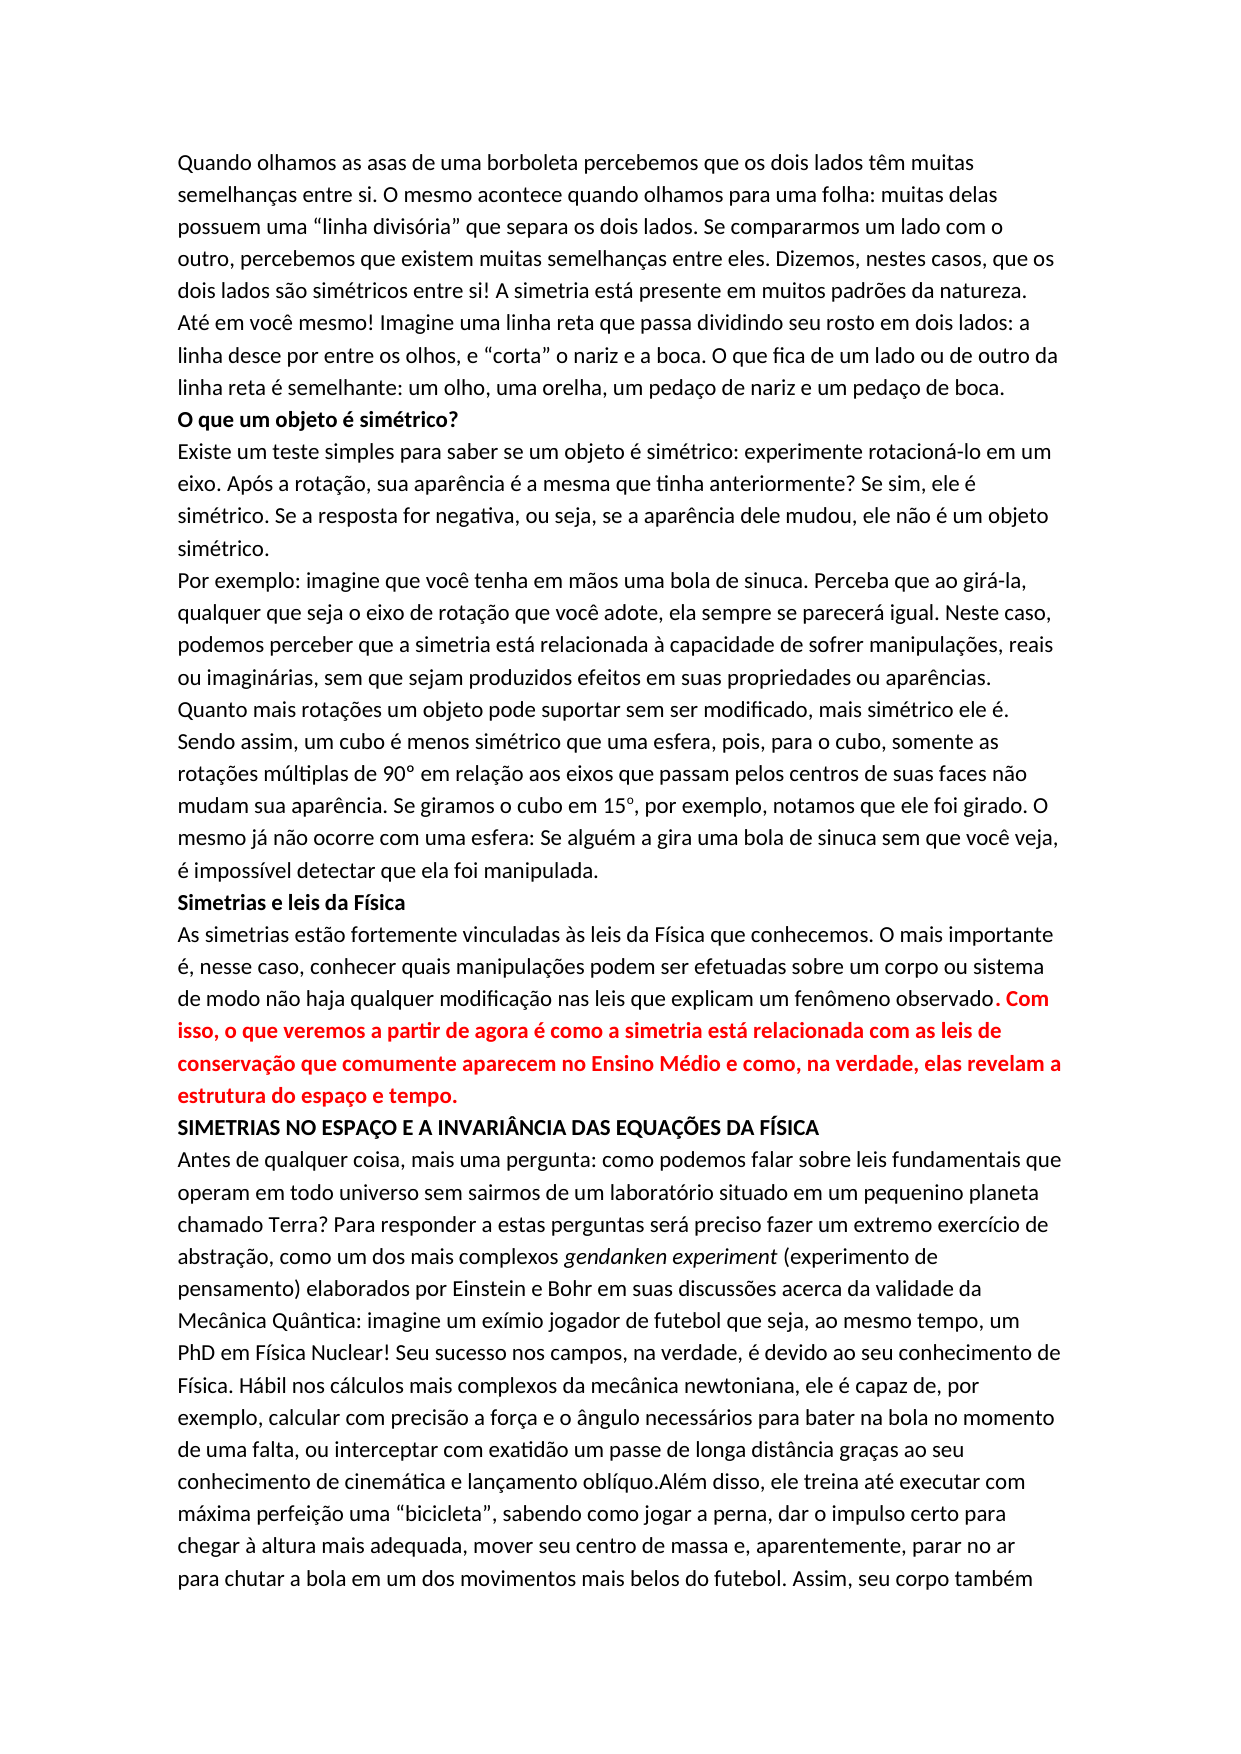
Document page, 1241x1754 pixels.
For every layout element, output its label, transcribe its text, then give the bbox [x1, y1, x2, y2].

text Existe um teste simples para saber se um objeto é simétrico: experimente rotacioná-lo em um eixo. Após a rotação, sua aparência é a mesma que tinha anteriormente? Se sim, ele é simétrico. Se a resposta for negativa, ou seja, se a aparência dele mudou, ele não é um objeto simétrico. [177, 437, 1063, 562]
text Quando olhamos as asas de uma borboleta percebemos que os dois lados têm muitas semelhanças entre si. O mesmo acontece quando olhamos para uma folha: muitas delas possuem uma “linha divisória” que separa os dois lados. Se compararmos um lado com o outro, percebemos que existem muitas semelhanças entre eles. Dizemos, nestes casos, que os dois lados são simétricos entre si! A simetria está presente em muitos padrões da natureza. Até em você mesmo! Imagine uma linha reta que passa dividindo seu rosto em dois lados: a linha desce por entre os olhos, e “corta” o nariz e a boca. O que fica de um lado ou de outro da linha reta é semelhante: um olho, uma orelha, um pedaço de nariz e um pedaço de boca. [177, 148, 1063, 401]
text O que um objeto é simétrico? [177, 405, 1063, 433]
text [177, 1145, 1063, 1592]
text Por exemplo: imagine que você tenha em mãos uma bola de sinuca. Perceba que ao girá-la, qualquer que seja o eixo de rotação que você adote, ela sempre se parecerá igual. Neste caso, podemos perceber que a simetria está relacionada à capacidade de sofrer manipulações, reais ou imaginárias, sem que sejam produzidos efeitos em suas propriedades ou aparências. [177, 566, 1063, 691]
text Simetrias e leis da Física [177, 888, 1063, 916]
text As simetrias estão fortemente vinculadas às leis da Física que conhecemos. O mais importante é, nesse caso, conhecer quais manipulações podem ser efetuadas sobre um corpo ou sistema de modo não haja qualquer modificação nas leis que explicam um fenômeno observado. Com isso, o que veremos a partir de agora é como a simetria está relacionada com as leis de conservação que comumente aparecem no Ensino Médio e como, na verdade, elas revelam a estrutura do espaço e tempo. [177, 920, 1063, 1109]
text Quanto mais rotações um objeto pode suportar sem ser modificado, mais simétrico ele é. Sendo assim, um cubo é menos simétrico que uma esfera, pois, para o cubo, somente as rotações múltiplas de 90º em relação aos eixos que passam pelos centros de suas faces não mudam sua aparência. Se giramos o cubo em 15o, por exemplo, notamos que ele foi girado. O mesmo já não ocorre com uma esfera: Se alguém a gira uma bola de sinuca sem que você veja, é impossível detectar que ela foi manipulada. [177, 695, 1063, 884]
text SIMETRIAS NO ESPAÇO E A INVARIÂNCIA DAS EQUAÇÕES DA FÍSICA [177, 1113, 1063, 1141]
